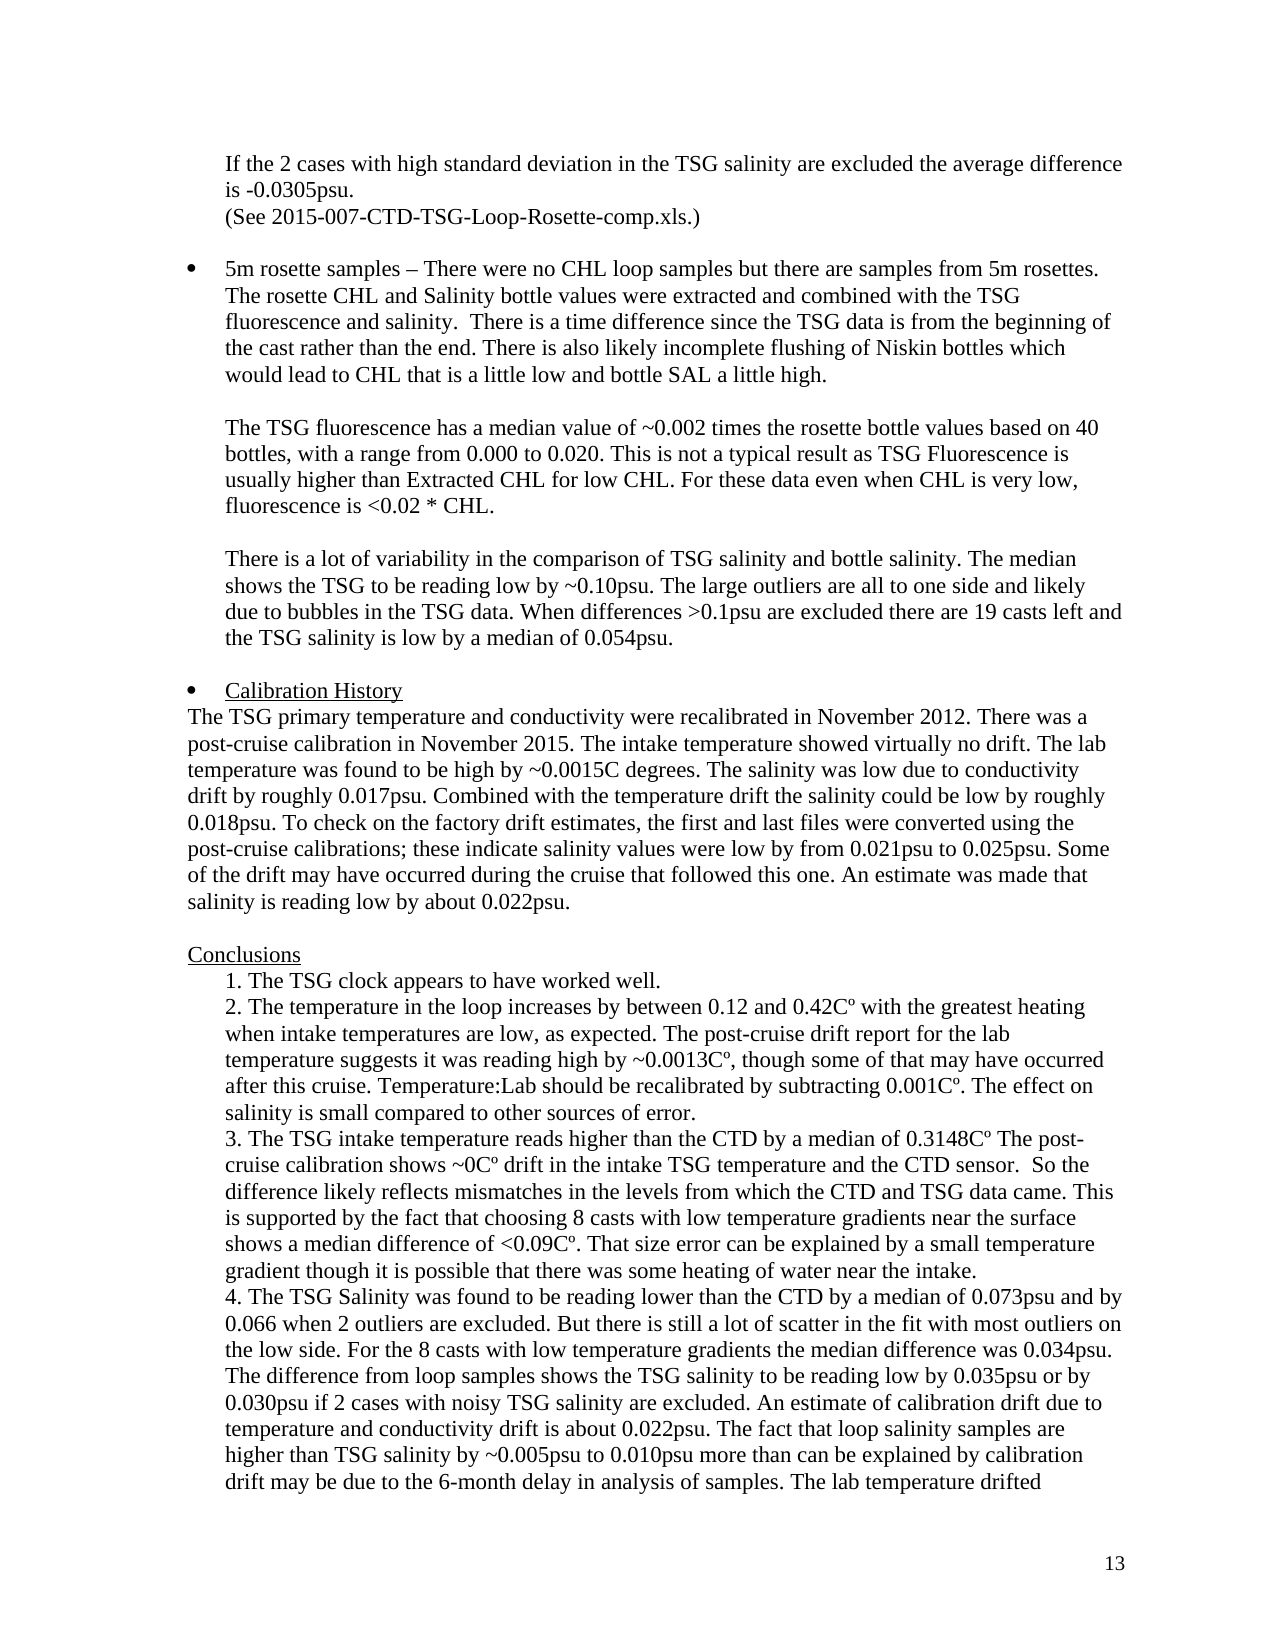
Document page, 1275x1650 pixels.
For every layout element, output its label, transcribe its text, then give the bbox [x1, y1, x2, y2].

text If the 2 cases with high standard deviation in the TSG salinity are excluded the average difference is -0.0305psu. [225, 150, 1125, 203]
text 2. The temperature in the loop increases by between 0.12 and 0.42Cº with the greatest heating when intake temperatures are low, as expected. The post-cruise drift report for the lab temperature suggests it was reading high by ~0.0013Cº, though some of that may have occurred after this cruise. Temperature:Lab should be recalibrated by subtracting 0.001Cº. The effect on salinity is small compared to other sources of error. [225, 993, 1125, 1125]
list 5m rosette samples – There were no CHL loop samples but there are samples from 5m rosettes. The rosette CHL and Salinity bottle values were extracted and combined with the fluorescence and salinity. There is a time difference since the TSG data is from the beginning of the cast rather than the end. There is also likely incomplete flushing of Niskin bottles which would lead to CHL that is a little low and bottle SAL a little high. [187, 255, 1125, 387]
text There is a lot of variability in the comparison of salinity and bottle salinity. The median shows the TSG to be reading low by ~0.10psu. The large outliers are all to one side and likely due to bubbles in the TSG data. When differences >0.1psu are excluded there are 19 casts left and the TSG salinity is low by a median of 0.054psu. [225, 545, 1125, 651]
text (See 2015-007-CTD-TSG-Loop-Rosette-comp.xls.) [150, 203, 1125, 229]
text The fluorescence has a median value of ~0.002 times the rosette bottle values based on 40 bottles, with a range from 0.000 to 0.020. This is not a typical result as TSG Fluorescence is usually higher than Extracted CHL for low CHL. For these data even when CHL is very low, fluorescence is <0.02 * CHL. [225, 413, 1125, 519]
text 1. The clock appears to have worked well. [225, 967, 1125, 993]
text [225, 1283, 1125, 1494]
text 3. The intake temperature reads higher than the CTD by a median of 0.3148Cº The post-cruise calibration shows ~0Cº drift in the intake TSG temperature and the CTD sensor. So the difference likely reflects mismatches in the levels from which the CTD and TSG data came. This is supported by the fact that choosing 8 casts with low temperature gradients near the surface shows a median difference of <0.09Cº. That size error can be explained by a small temperature gradient though it is possible that there was some heating of water near the intake. [225, 1125, 1125, 1283]
list Calibration History [187, 677, 1125, 703]
text Conclusions [150, 941, 1125, 967]
text The primary temperature and conductivity were recalibrated in November 2012. There was a post-cruise calibration in November 2015. The intake temperature showed virtually no drift. The lab temperature was found to be high by ~0.0015C degrees. The salinity was low due to conductivity drift by roughly 0.017psu. Combined with the temperature drift the salinity could be low by roughly 0.018psu. To check on the factory drift estimates, the first and last files were converted using the post-cruise calibrations; these indicate salinity values were low by from 0.021psu to 0.025psu. Some of the drift may have occurred during the cruise that followed this one. An estimate was made that salinity is reading low by about 0.022psu. [187, 703, 1125, 914]
